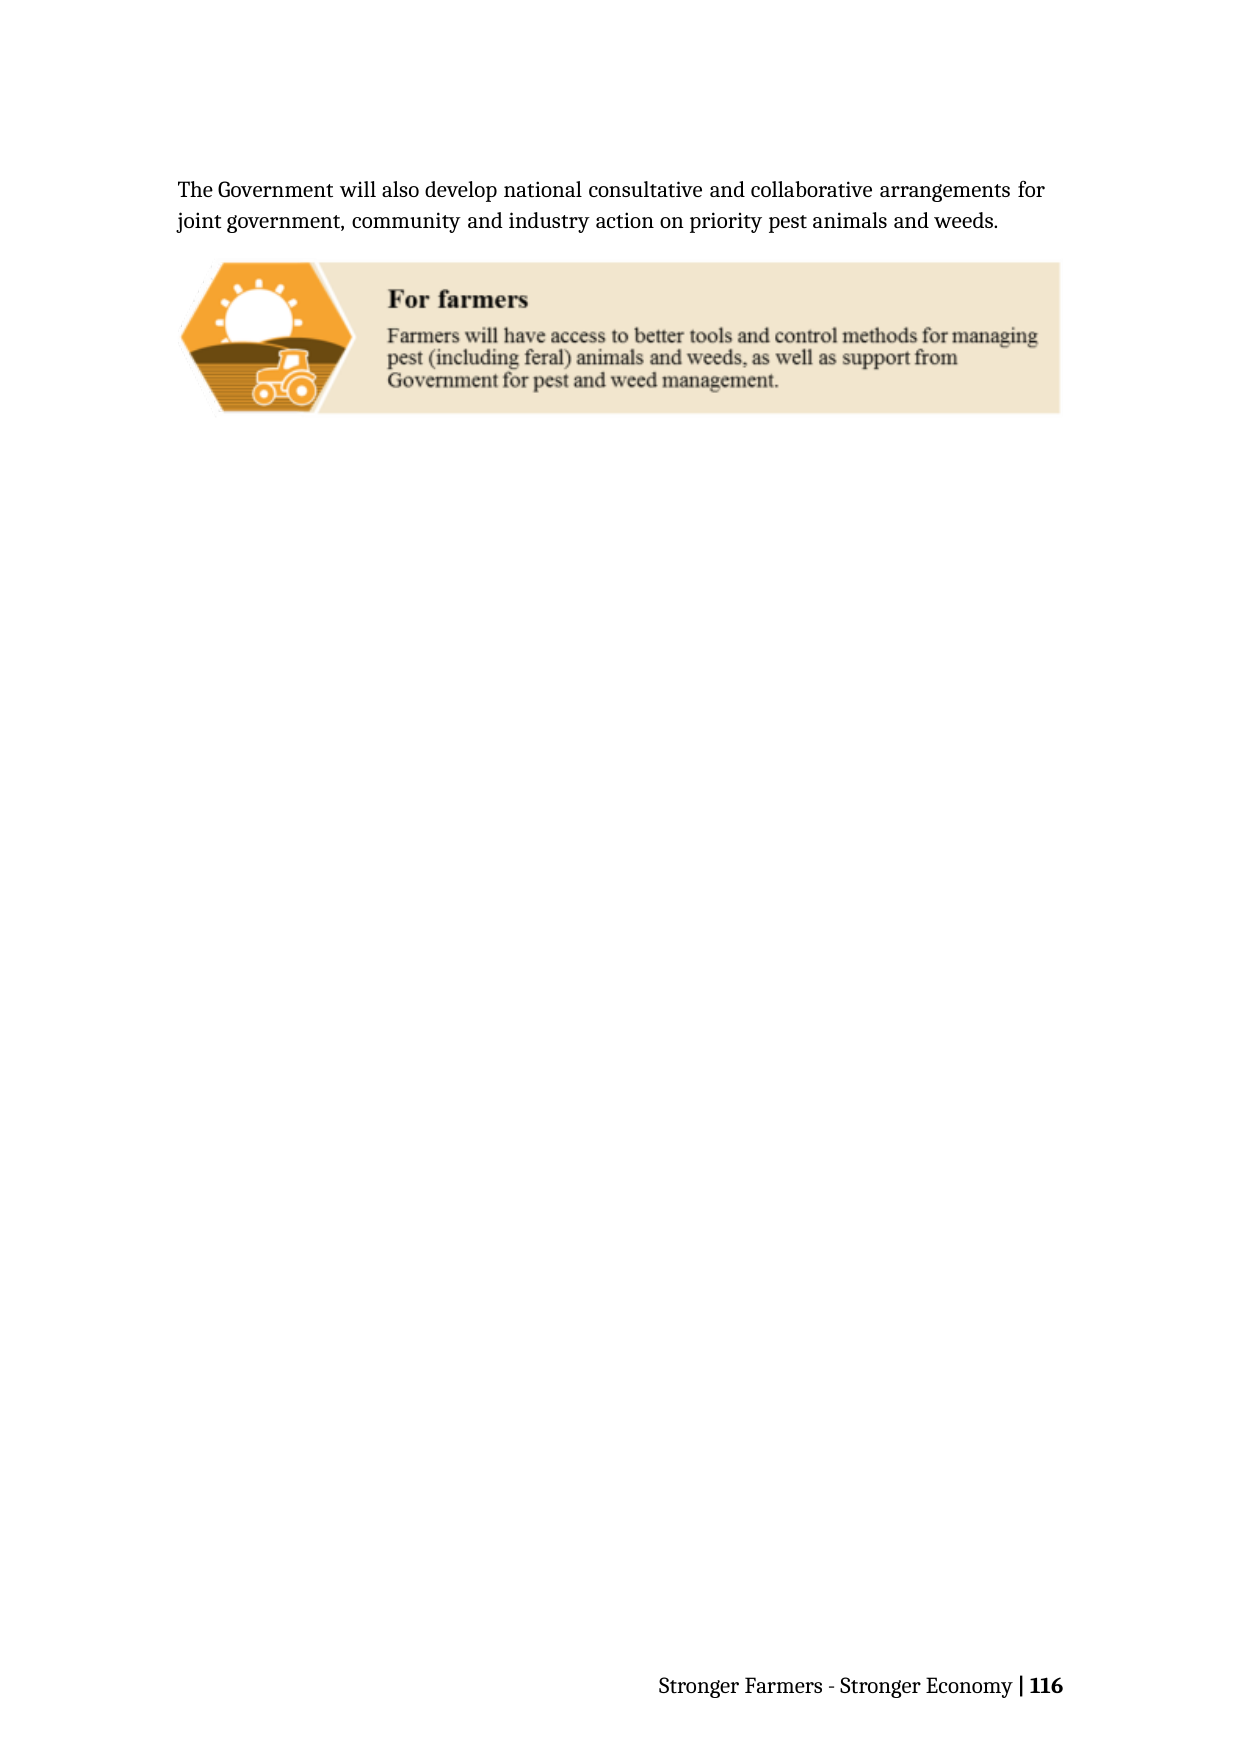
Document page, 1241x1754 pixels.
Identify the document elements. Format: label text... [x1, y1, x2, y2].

picture [177, 258, 1063, 418]
text The Government will also develop national consultative and collaborative arrangements for joint government, community and industry action on priority pest animals and weeds. [177, 177, 1063, 234]
